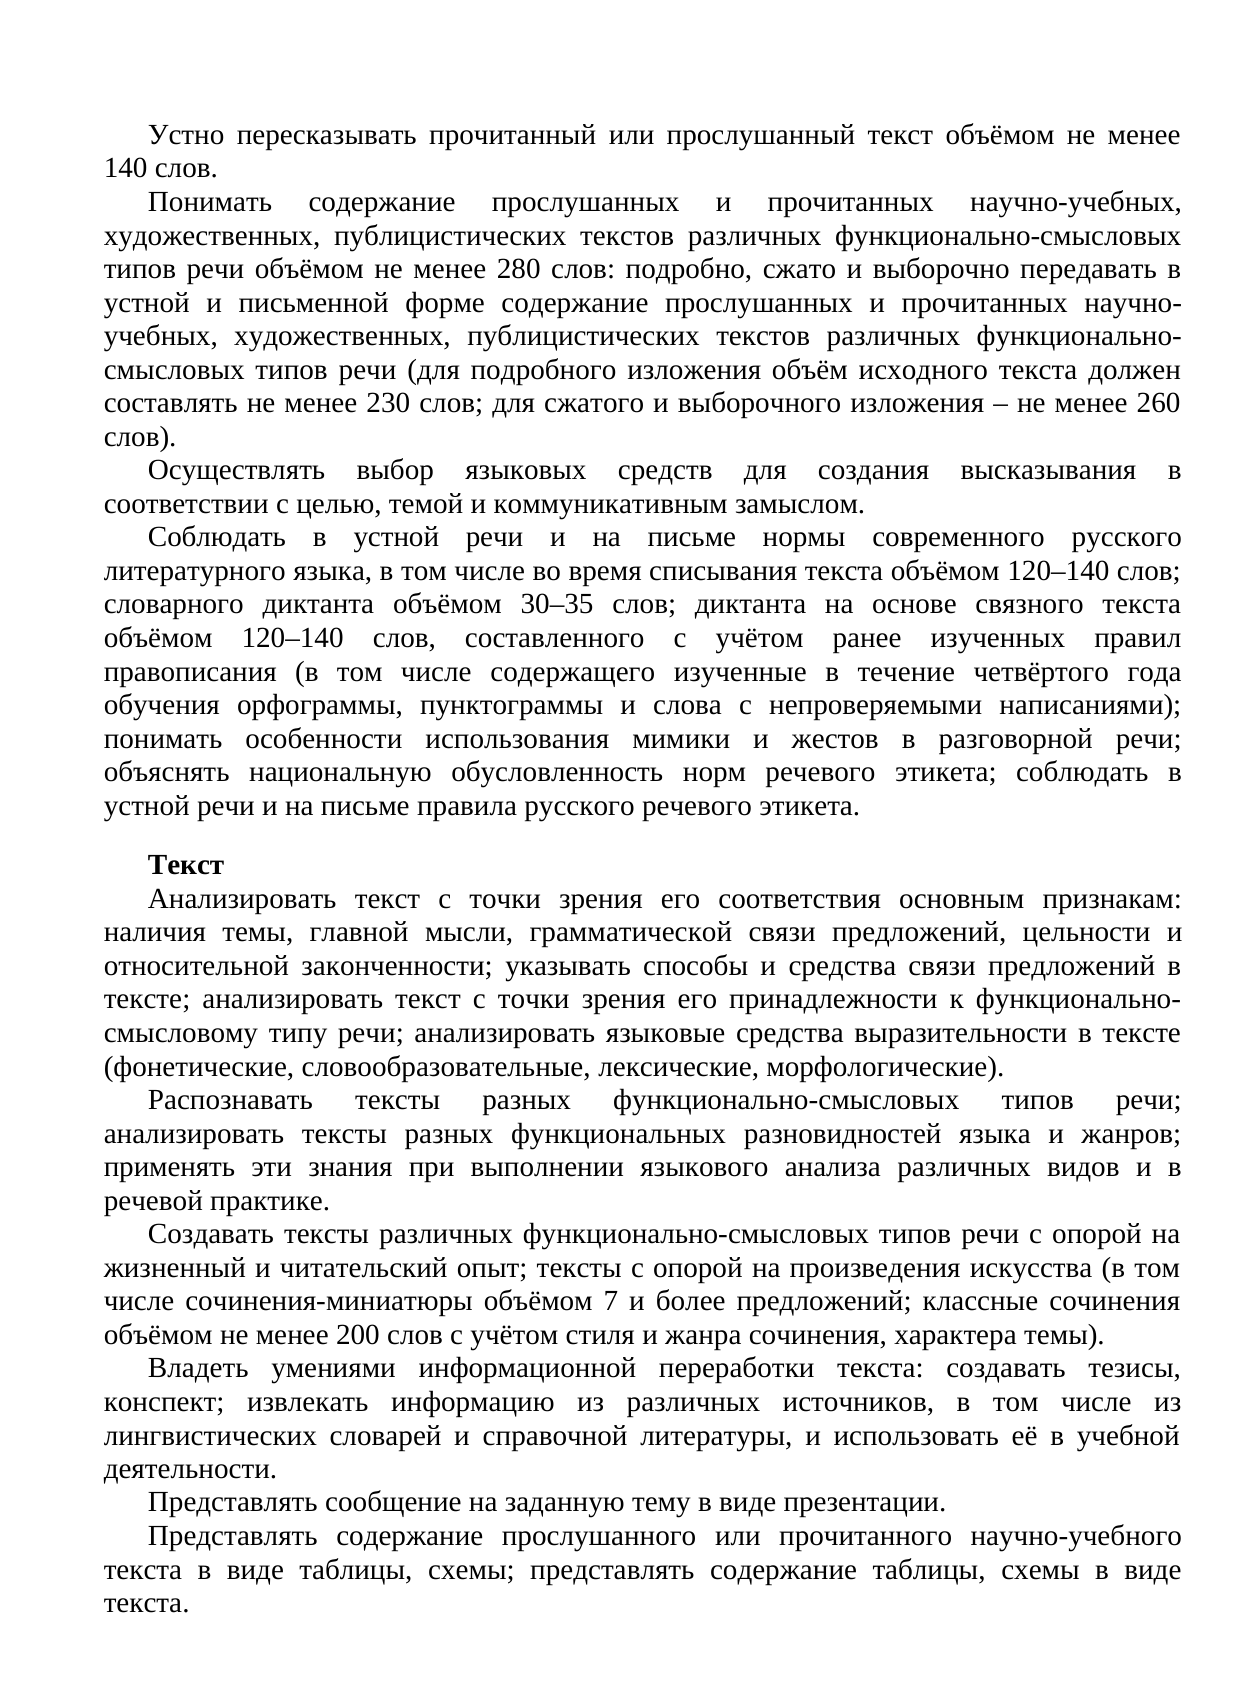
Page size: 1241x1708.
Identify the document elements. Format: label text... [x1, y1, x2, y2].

text Владеть умениями информационной переработки текста: со­здавать тезисы, конспект; извлекать информацию из различных источников, в том числе из лингвистических словарей и справочной литературы, и использовать её в учебной деятельности. [103, 1351, 1181, 1485]
text Осуществлять выбор языковых средств для создания высказывания в соответствии с целью, темой и коммуникативным замыслом. [103, 452, 1181, 519]
subtitle Текст [148, 848, 1198, 881]
text Понимать содержание прослушанных и прочитанных научно-учебных, художественных, публицистических текстов различных функционально-смысловых типов речи объёмом не менее 280 слов: подробно, сжато и выборочно передавать в устной и письменной форме содержание прослушанных и прочитанных научно- учебных, художественных, публицистических текстов различных функционально- смысловых типов речи (для подробного изложения объём исходного текста должен составлять не менее 230 слов; для сжатого и выборочного изложения – не менее 260 слов). [103, 184, 1182, 452]
text Создавать тексты различных функционально-смысловых типов речи с опорой на жизненный и читательский опыт; тексты с опорой на произведения искусства (в том числе сочинения-миниатюры объёмом 7 и более предложений; классные сочинения объёмом не менее 200 слов с учётом стиля и жанра сочинения, характера темы). [103, 1216, 1181, 1351]
text Представлять сообщение на заданную тему в виде презентации. [148, 1485, 1198, 1518]
text Устно пересказывать прочитанный или прослушанный текст объёмом не менее 140 слов. [103, 117, 1181, 184]
text Анализировать текст с точки зрения его соответствия основным признакам: наличия темы, главной мысли, грамматической связи предложений, цельности и относительной законченности; указывать способы и средства связи предложений в тексте; анализировать текст с точки зрения его принадлежности к функционально- смысловому типу речи; анализировать языковые средства выразительности в тексте (фонетические, словообразовательные, лексические, морфологические). [103, 881, 1182, 1082]
text Распознавать тексты разных функционально-смысловых типов речи; анализировать тексты разных функциональных разновидностей языка и жанров; применять эти знания при выполнении языкового анализа различных видов и в речевой практике. [103, 1082, 1182, 1216]
text Соблюдать в устной речи и на письме нормы современного русского литературного языка, в том числе во время списывания текста объёмом 120–140 слов; словарного диктанта объёмом 30–35 слов; диктанта на основе связного текста объёмом 120–140 слов, составленного с учётом ранее изученных правил правописания (в том числе содержащего изученные в течение четвёртого года обучения орфограммы, пунктограммы и слова с непроверяемыми написаниями); понимать особенности использования мимики и жестов в разговорной речи; объяснять национальную обусловленность норм речевого этикета; соблюдать в устной речи и на письме правила русского речевого этикета. [103, 519, 1182, 821]
text Представлять содержание прослушанного или прочитанного научно-учебного текста в виде таблицы, схемы; представлять содержание таблицы, схемы в виде текста. [103, 1518, 1182, 1619]
